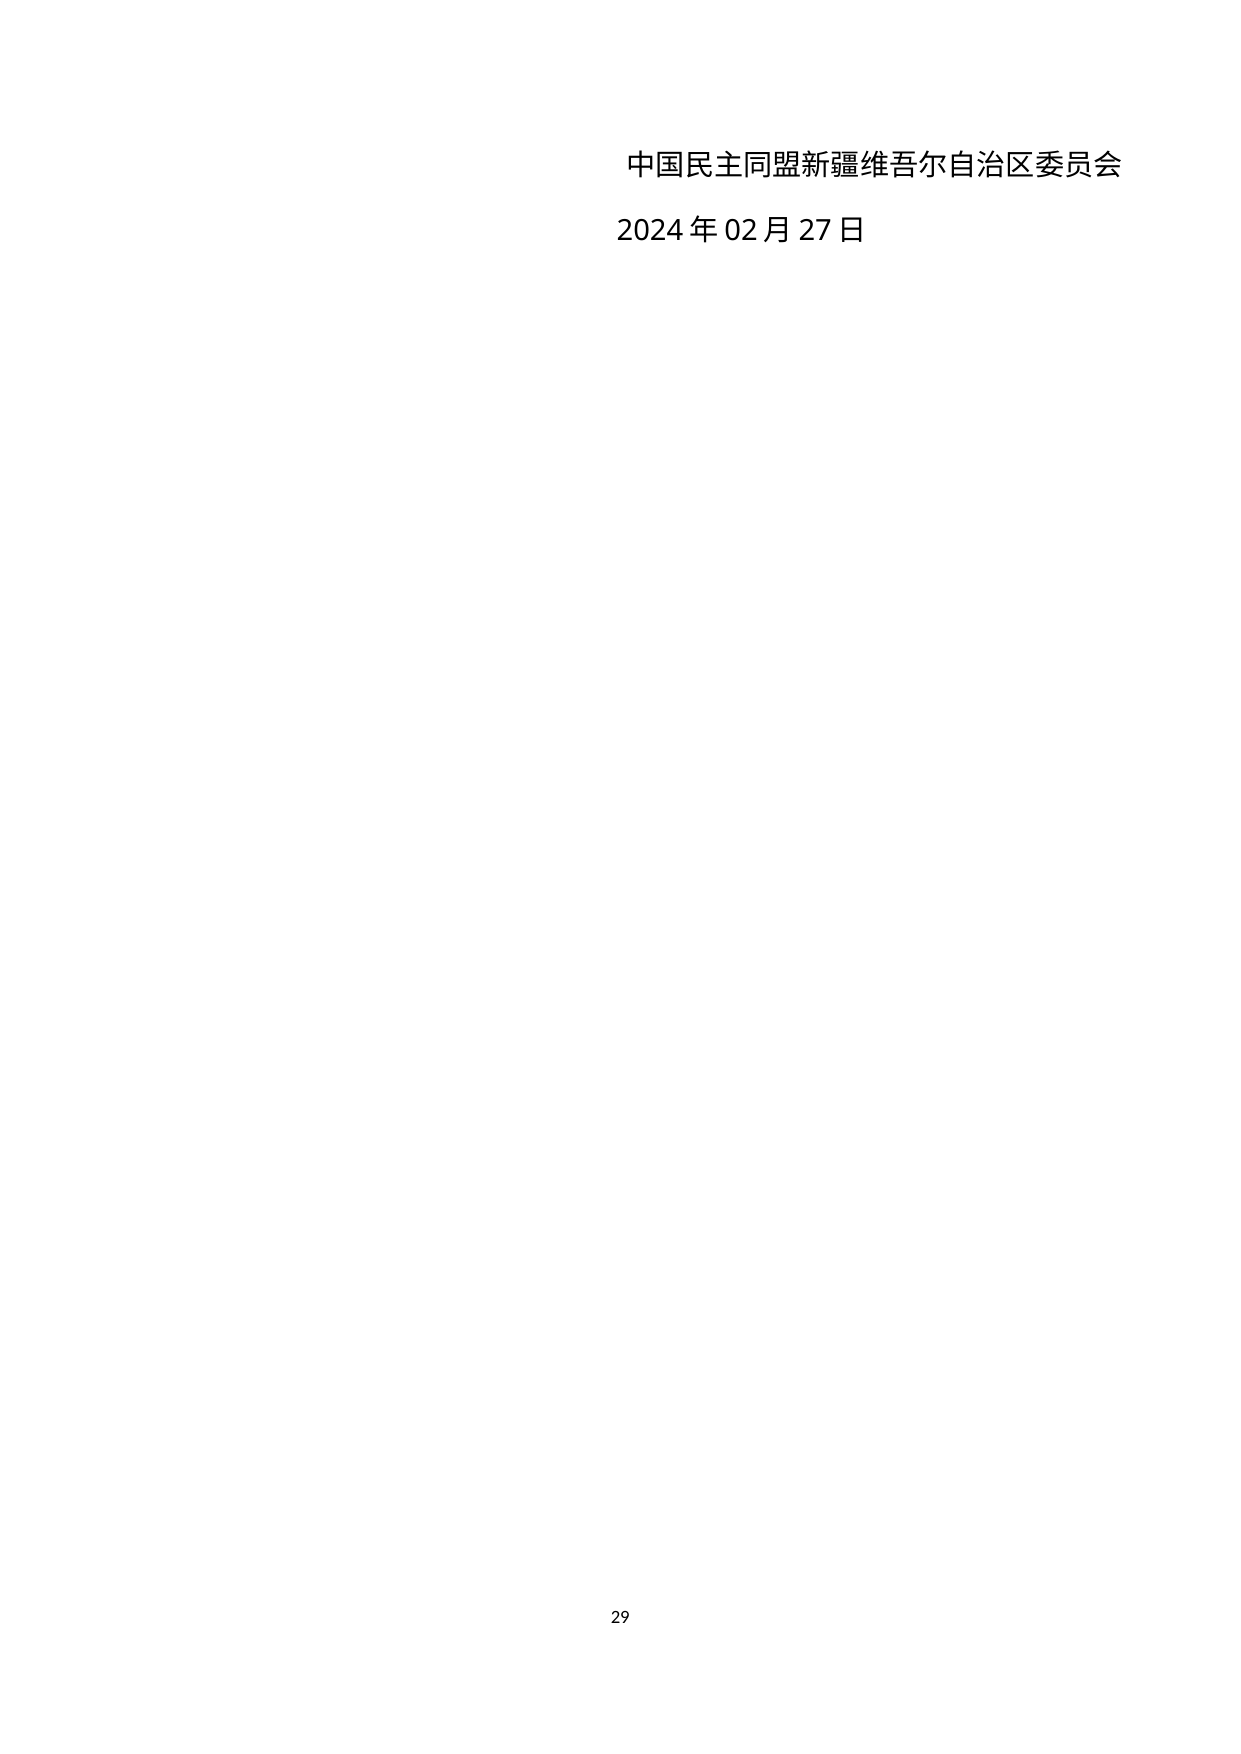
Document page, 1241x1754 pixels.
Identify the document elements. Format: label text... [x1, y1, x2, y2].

text 2024年02月27日 [118, 195, 1122, 260]
text 中国民主同盟新疆维吾尔自治区委员会 [118, 130, 1122, 195]
